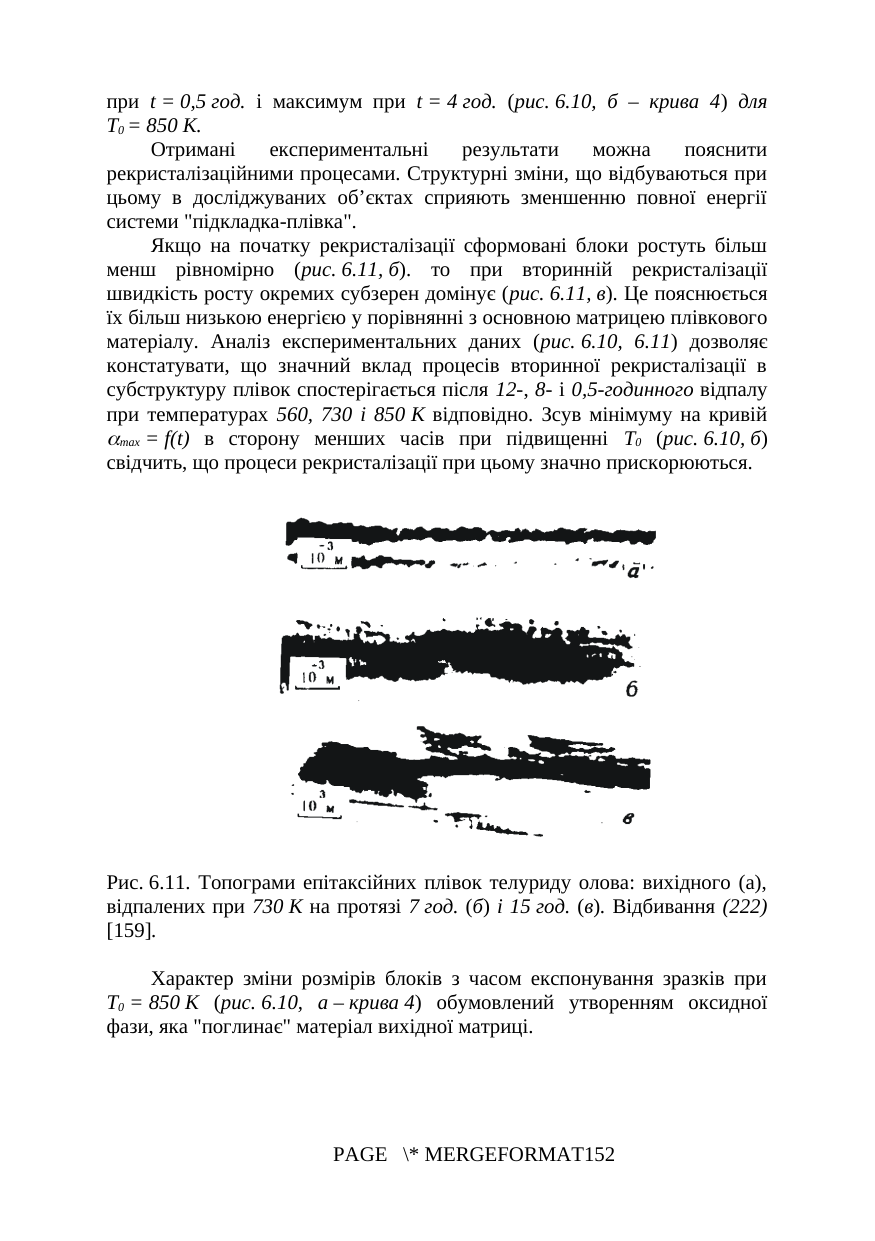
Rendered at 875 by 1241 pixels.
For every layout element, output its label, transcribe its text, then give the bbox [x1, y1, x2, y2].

text Рис. 6.11. Топограми епітаксійних плівок телуриду олова: вихідного (а), відпалених при 730 К на протязі 7 год. (б) і 15 год. (в). Відбивання (222) [159]. [106, 870, 768, 942]
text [106, 89, 768, 137]
text Якщо на початку рекристалізації сформовані блоки ростуть більш менш рівномірно (рис. 6.11, б). то при вторинній рекристалізації швидкість росту окремих субзерен домінує (рис. 6.11, в). Це пояснюється їх більш низькою енергією у порівнянні з основною матрицею плівкового матеріалу. Аналіз експериментальних даних (рис. 6.10, 6.11) дозволяє констатувати, що значний вклад процесів вторинної рекристалізації в субструктуру плівок спостерігається після 12-, 8- і 0,5-годинного відпалу при температурах 560, 730 і 850 К відповідно. Зсув мінімуму на кривій max = f(t) в сторону менших часів при підвищенні Т0 (рис. 6.10, б) свідчить, що процеси рекристалізації при цьому значно прискорюються. [106, 233, 768, 474]
text Отримані експериментальні результати можна пояснити рекристалізаційними процесами. Структурні зміни, що відбуваються при цьому в досліджуваних об’єктах сприяють зменшенню повної енергії системи "підкладка-плівка". [106, 137, 768, 233]
text Характер зміни розмірів блоків з часом експонування зразків при Т0 = 850 К (рис. 6.10, а – крива 4) обумовлений утворенням оксидної фази, яка "поглинає" матеріал вихідної матриці. [106, 966, 768, 1038]
